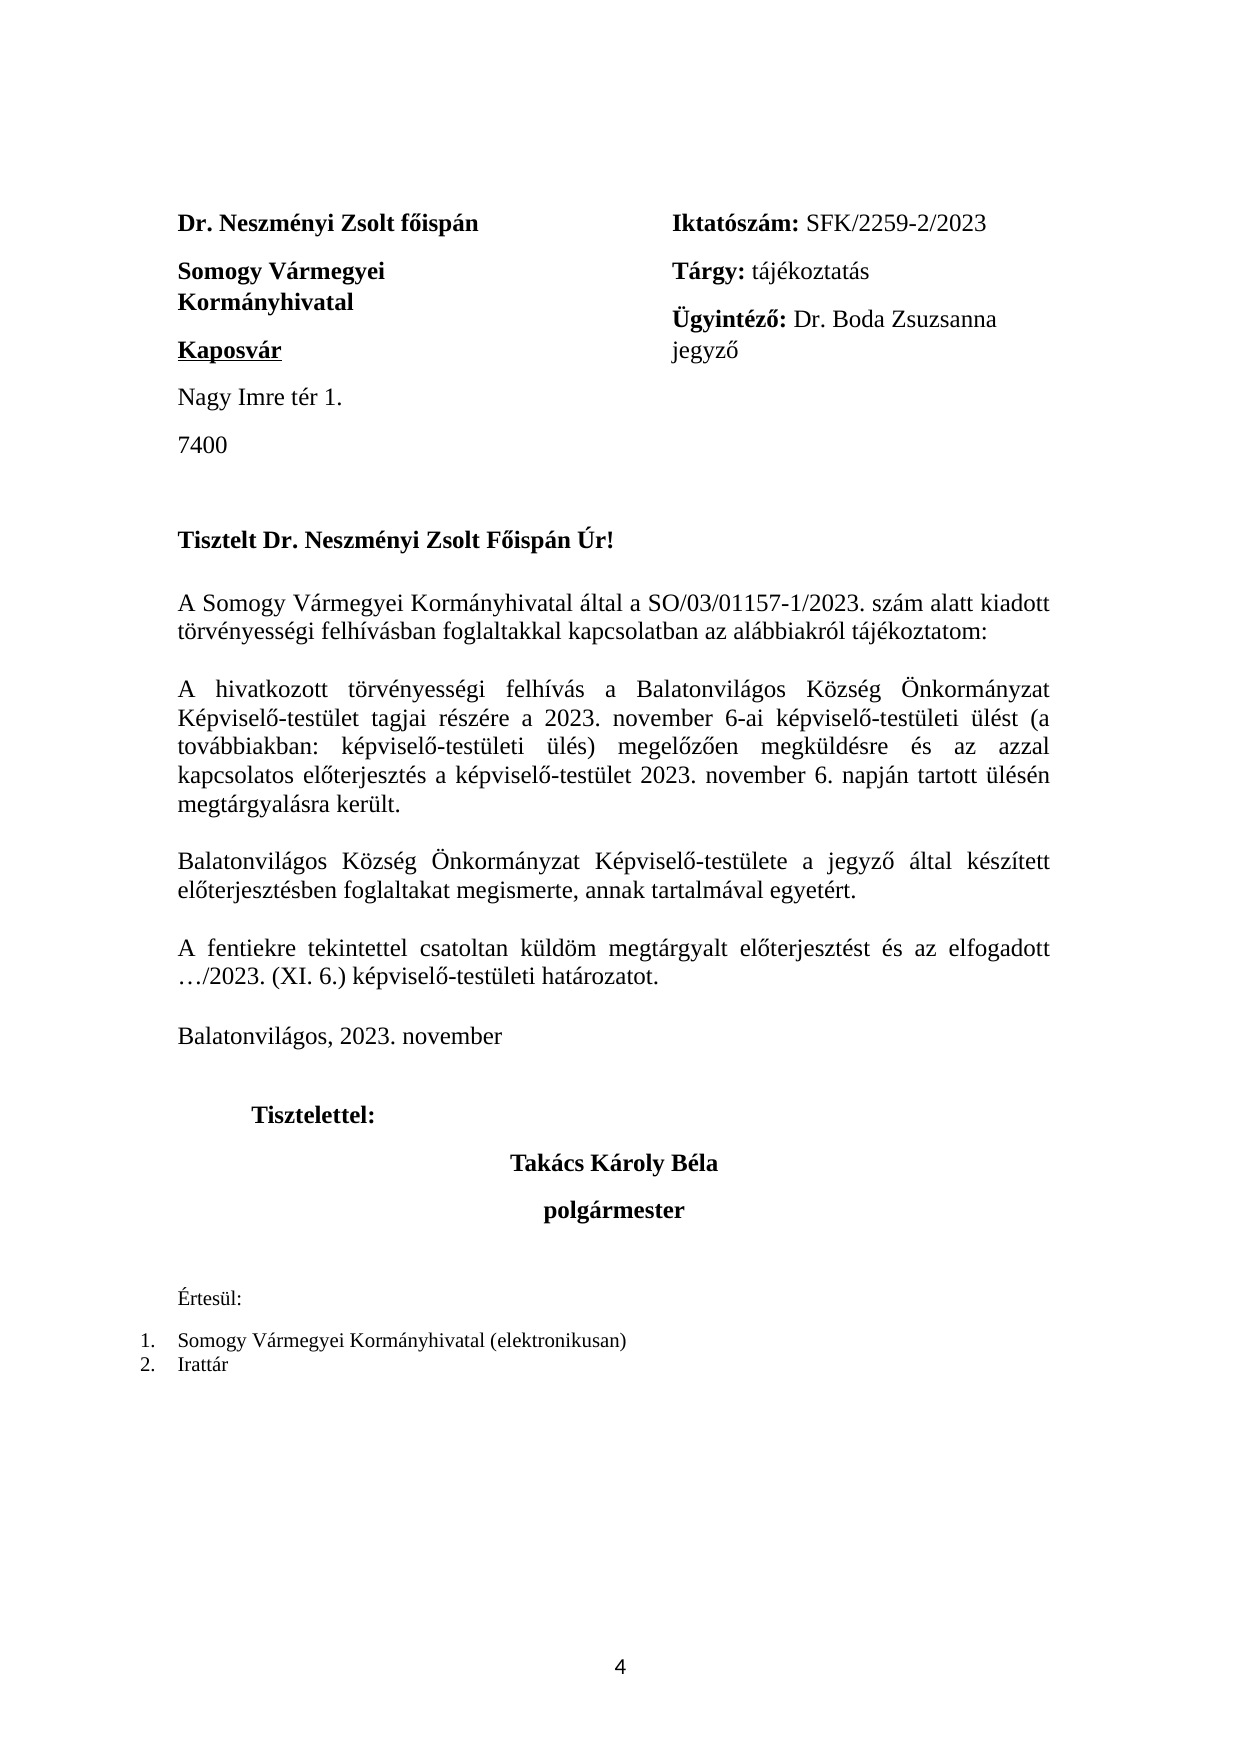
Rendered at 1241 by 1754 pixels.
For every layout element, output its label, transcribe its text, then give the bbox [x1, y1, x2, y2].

text Tárgy: tájékoztatás [672, 256, 1051, 285]
text polgármester [177, 1195, 1051, 1224]
text Értesül: [177, 1286, 1051, 1310]
text Dr. Neszményi Zsolt főispán [177, 208, 512, 237]
text Tisztelt Dr. Neszményi Zsolt Főispán Úr! [177, 526, 1051, 554]
list Somogy Vármegyei Kormányhivatal (elektronikusan) [140, 1328, 1051, 1352]
text Kaposvár [177, 335, 512, 363]
text A Somogy Vármegyei Kormányhivatal által a SO/03/01157-1/2023. szám alatt kiadott törvényességi felhívásban foglaltakkal kapcsolatban az alábbiakról tájékoztatom: [177, 588, 1051, 645]
text Somogy Vármegyei Kormányhivatal [177, 256, 562, 316]
text Takács Károly Béla [177, 1148, 1051, 1176]
text A hivatkozott törvényességi felhívás a Balatonvilágos Község Önkormányzat Képviselő-testület tagjai részére a 2023. november 6-ai képviselő-testületi ülést (a továbbiakban: képviselő-testületi ülés) megelőzően megküldésre és az azzal kapcsolatos előterjesztés a képviselő-testület 2023. november 6. napján tartott ülésén megtárgyalásra került. [177, 674, 1051, 818]
text Balatonvilágos Község Önkormányzat Képviselő-testülete a jegyző által készített előterjesztésben foglaltakat megismerte, annak tartalmával egyetért. [177, 846, 1051, 904]
list Irattár [140, 1352, 1051, 1376]
text Ügyintéző: Dr. Boda Zsuzsanna jegyző [672, 304, 1051, 363]
text A fentiekre tekintettel csatoltan küldöm megtárgyalt előterjesztést és az elfogadott …/2023. (XI. 6.) képviselő-testületi határozatot. [177, 933, 1051, 990]
text 7400 [177, 430, 512, 459]
text Iktatószám: SFK/2259-2/2023 [672, 208, 1051, 237]
text Balatonvilágos, 2023. november [177, 1021, 1051, 1050]
text Nagy Imre tér 1. [177, 382, 512, 411]
text Tisztelettel: [177, 1100, 1051, 1129]
